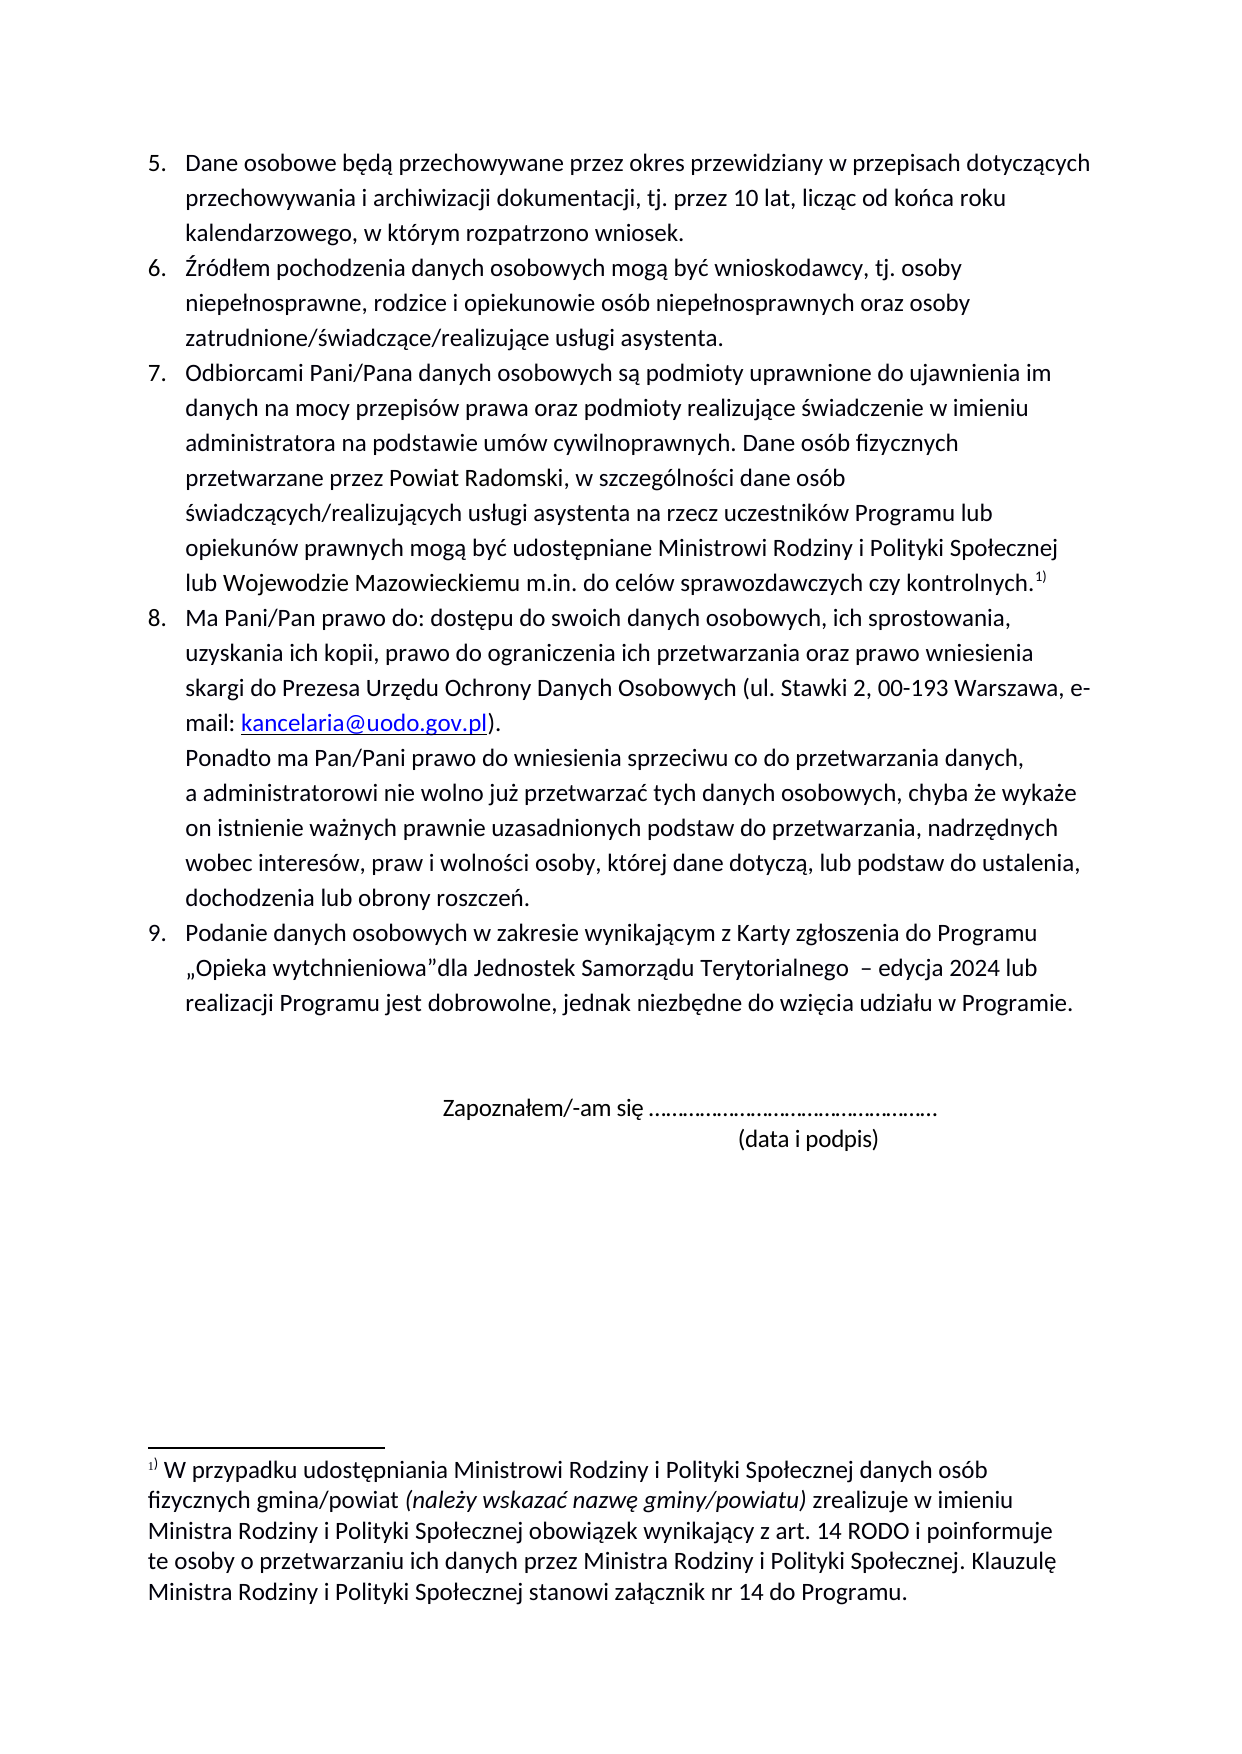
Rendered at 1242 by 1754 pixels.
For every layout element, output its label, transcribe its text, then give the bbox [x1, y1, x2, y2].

text Zapoznałem/-am się …………………………………………… [369, 1093, 1094, 1123]
list Odbiorcami Pani/Pana danych osobowych są podmioty uprawnione do ujawnienia im danych na mocy przepisów prawa oraz podmioty realizujące świadczenie w imieniu administratora na podstawie umów cywilnoprawnych. Dane osób fizycznych przetwarzane przez Powiat Radomski, w szczególności dane osób świadczących/realizujących usługi asystenta na rzecz uczestników Programu lub opiekunów prawnych mogą być udostępniane Ministrowi Rodziny i Polityki Społecznej lub Wojewodzie Mazowieckiemu m.in. do celów sprawozdawczych czy kontrolnych.) [148, 358, 1094, 598]
list Dane osobowe będą przechowywane przez okres przewidziany w przepisach dotyczących przechowywania i archiwizacji dokumentacji, tj. przez 10 lat, licząc od końca roku kalendarzowego, w którym rozpatrzono wniosek. [148, 148, 1094, 248]
list Podanie danych osobowych w zakresie wynikającym z Karty zgłoszenia do Programu „Opieka wytchnieniowa”dla Jednostek Samorządu Terytorialnego – edycja 2024 lub realizacji Programu jest dobrowolne, jednak niezbędne do wzięcia udziału w Programie. [148, 918, 1094, 1053]
text Ponadto ma Pan/Pani prawo do wniesienia sprzeciwu co do przetwarzania danych, a administratorowi nie wolno już przetwarzać tych danych osobowych, chyba że wykaże on istnienie ważnych prawnie uzasadnionych podstaw do przetwarzania, nadrzędnych wobec interesów, praw i wolności osoby, której dane dotyczą, lub podstaw do ustalenia, dochodzenia lub obrony roszczeń. [185, 743, 1094, 913]
text (data i podpis) [148, 1123, 1094, 1154]
list Ma Pani/Pan prawo do: dostępu do swoich danych osobowych, ich sprostowania, uzyskania ich kopii, prawo do ograniczenia ich przetwarzania oraz prawo wniesienia skargi do Prezesa Urzędu Ochrony Danych Osobowych (ul. Stawki 2, 00-193 Warszawa, e-mail: kancelaria@uodo.gov.pl). [148, 603, 1094, 738]
list Źródłem pochodzenia danych osobowych mogą być wnioskodawcy, tj. osoby niepełnosprawne, rodzice i opiekunowie osób niepełnosprawnych oraz osoby zatrudnione/świadczące/realizujące usługi asystenta. [148, 253, 1094, 353]
